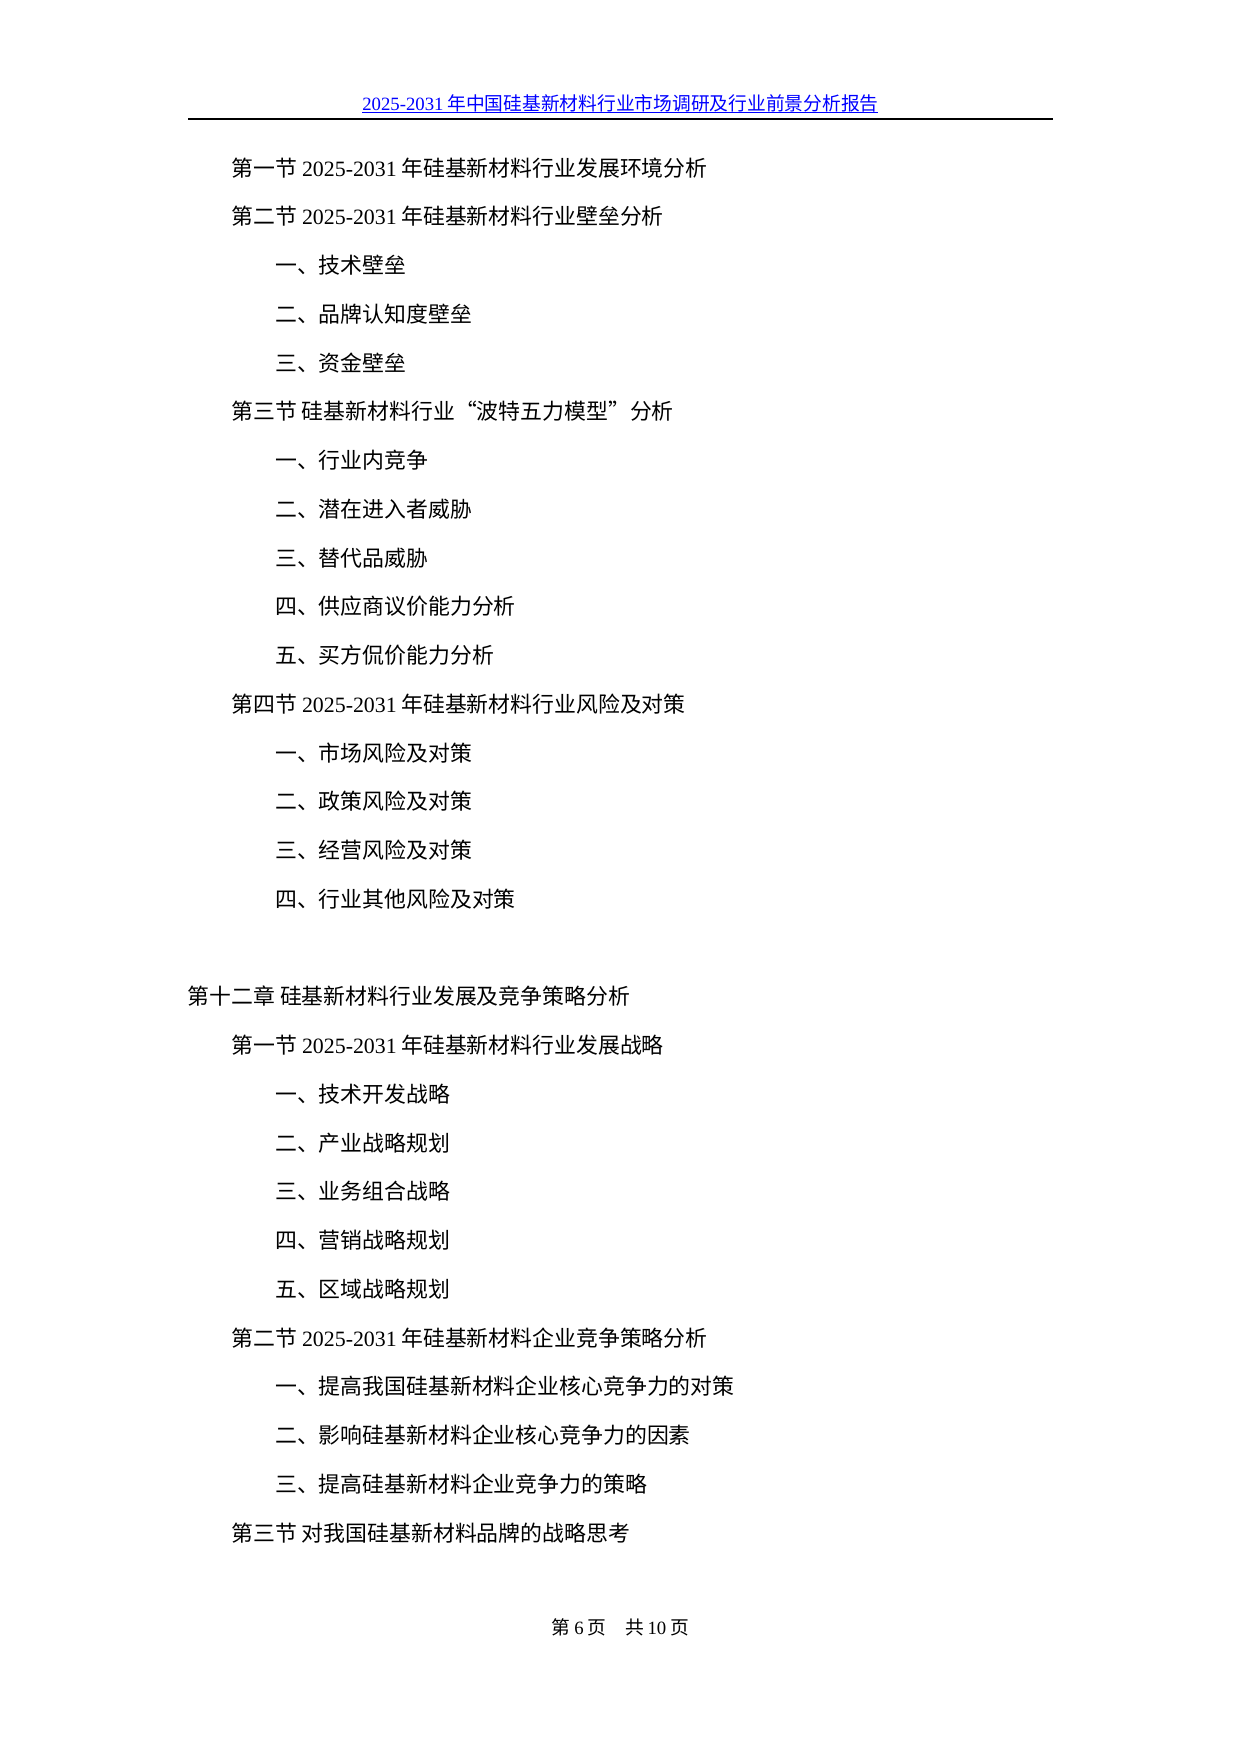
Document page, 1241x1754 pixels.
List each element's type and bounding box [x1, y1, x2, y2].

text [187, 150, 1053, 1548]
